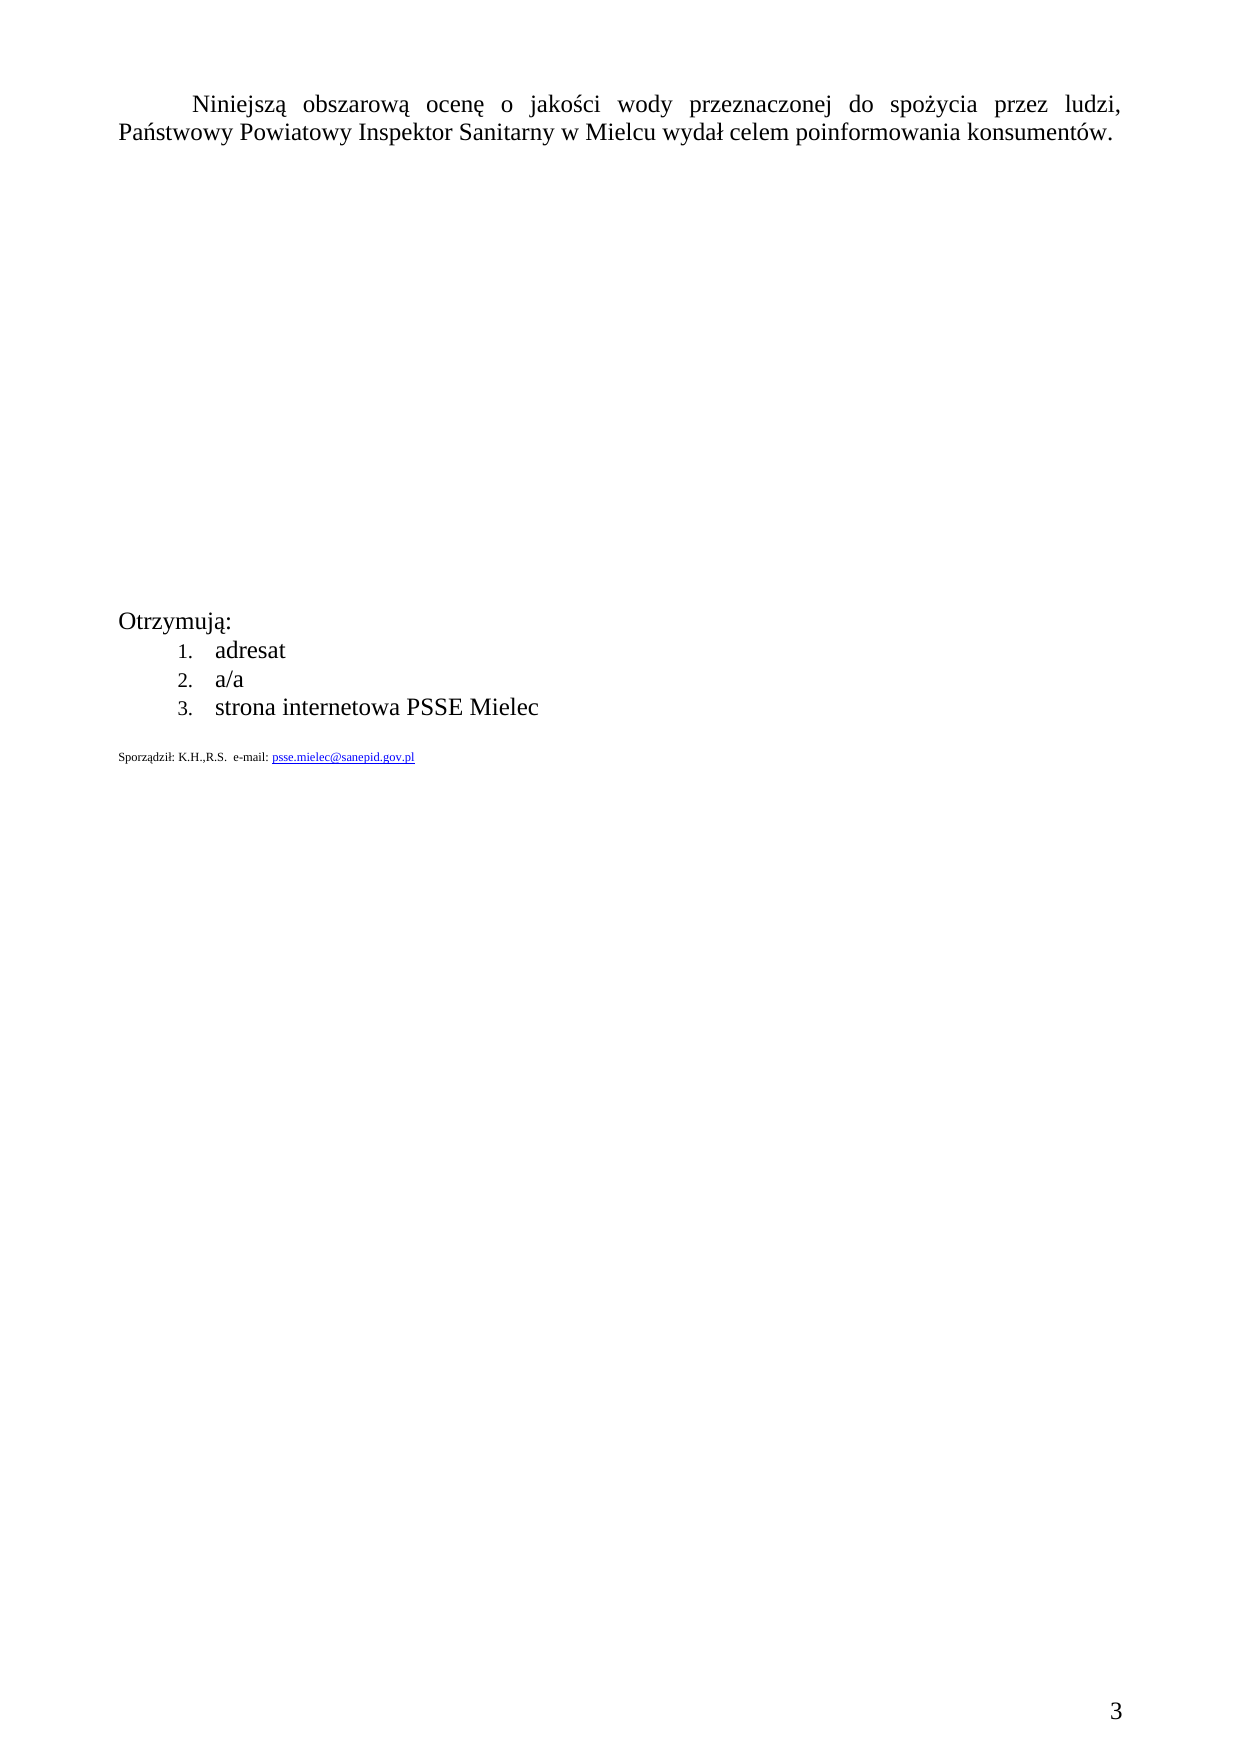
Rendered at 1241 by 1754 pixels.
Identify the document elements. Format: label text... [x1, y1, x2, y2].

text Otrzymują: [118, 606, 1122, 635]
list adresat [177, 635, 1122, 664]
text Niniejszą obszarową ocenę o jakości wody przeznaczonej do spożycia przez ludzi, Państwowy Powiatowy Inspektor Sanitarny w Mielcu wydał celem poinformowania konsumentów. [118, 89, 1122, 146]
list a/a [177, 664, 1122, 692]
text Sporządził: K.H.,R.S. e-mail: psse.mielec@sanepid.gov.pl [118, 750, 1122, 764]
list strona internetowa PSSE Mielec [177, 692, 1122, 721]
